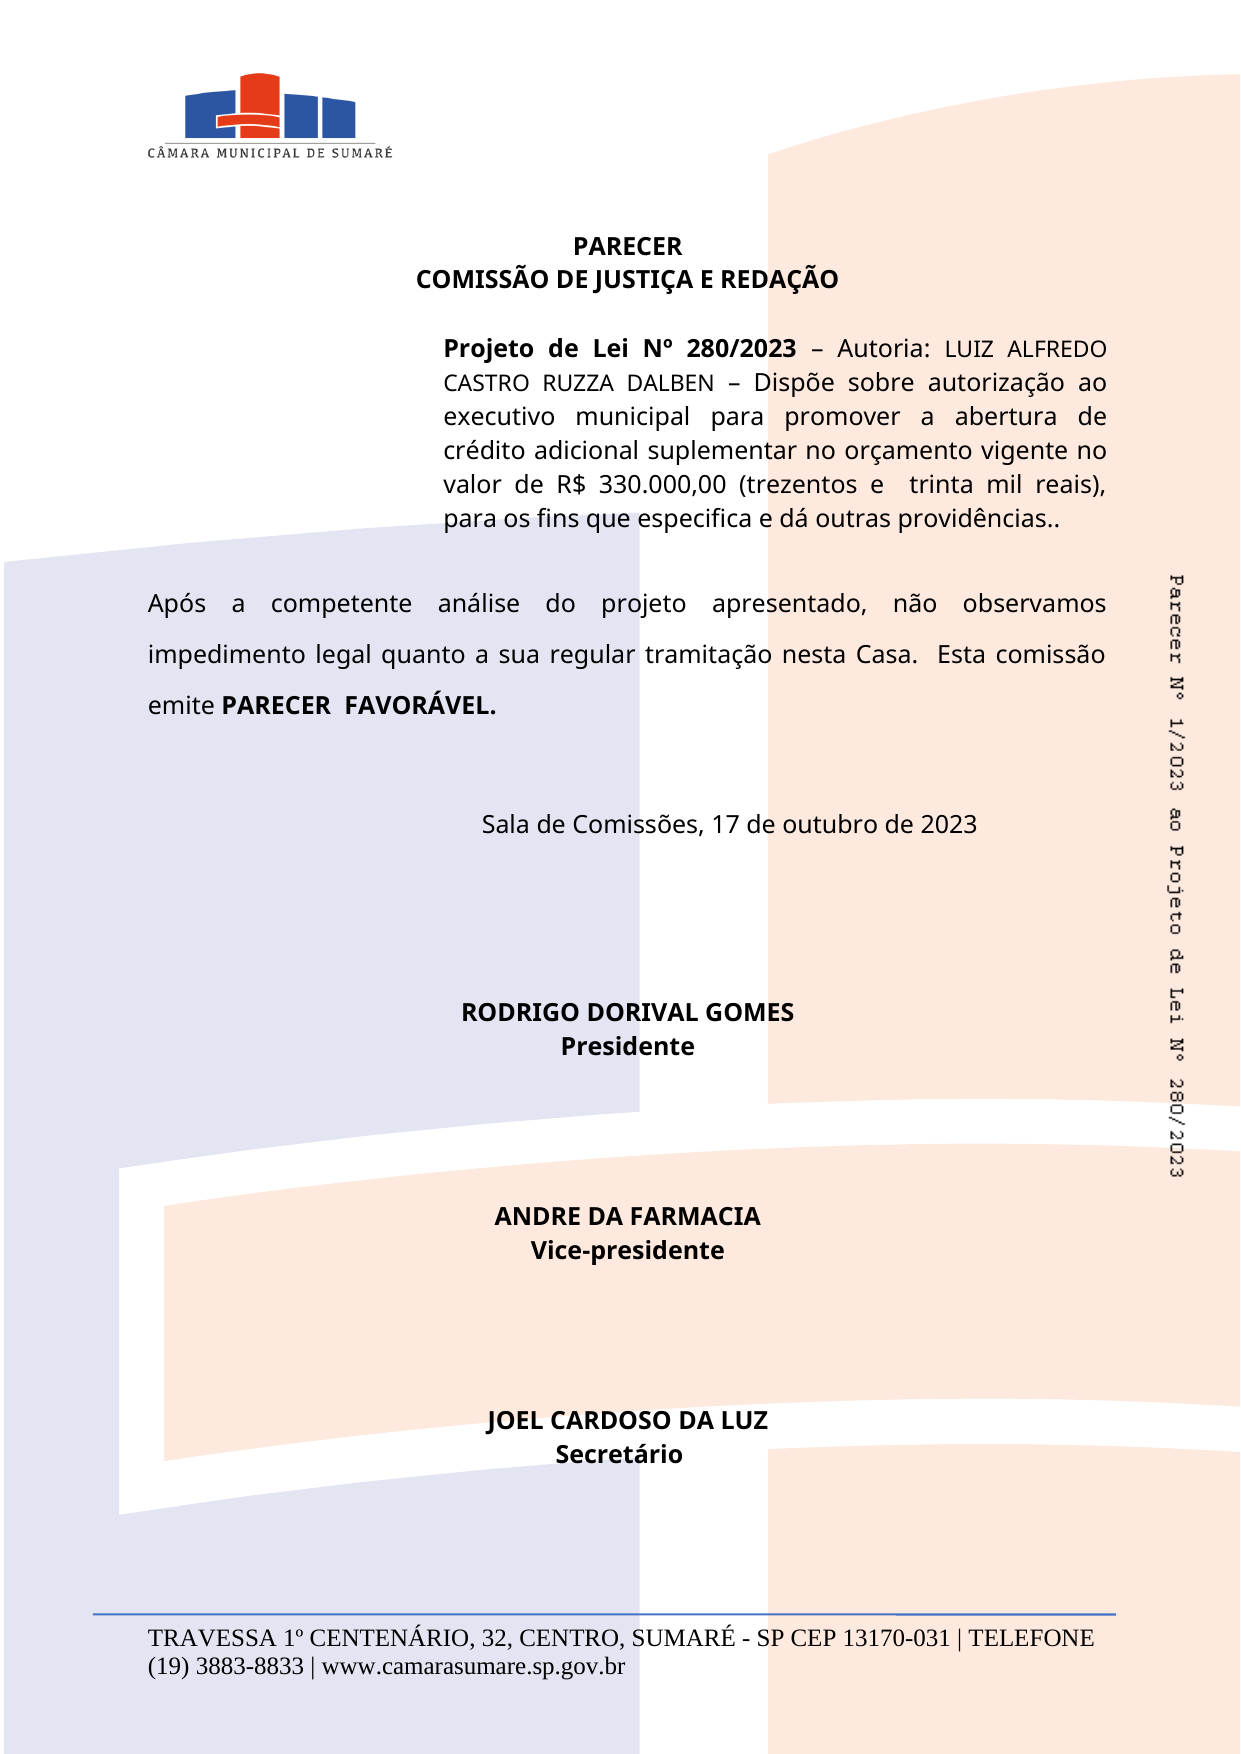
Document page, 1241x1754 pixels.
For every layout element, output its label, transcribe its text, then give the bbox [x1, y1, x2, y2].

picture [1142, 571, 1205, 1183]
text Secretário [443, 1437, 1107, 1471]
text PARECER [148, 228, 1107, 262]
text JOEL CARDOSO DA LUZ [148, 1403, 1107, 1437]
text Após a competente análise do projeto apresentado, não observamos impedimento legal quanto a sua regular tramitação nesta Casa. Esta comissão emite PARECER FAVORÁVEL. [148, 586, 1107, 722]
picture [147, 73, 394, 160]
text Projeto de Lei Nº 280/2023 – Autoria: LUIZ ALFREDO CASTRO RUZZA DALBEN – Dispõe sobre autorização ao executivo municipal para promover a abertura de crédito adicional suplementar no orçamento vigente no valor de R$ 330.000,00 (trezentos e trinta mil reais), para os fins que especifica e dá outras providências.. [443, 330, 1107, 535]
text Vice-presidente [148, 1233, 1107, 1267]
text RODRIGO DORIVAL GOMES [148, 994, 1107, 1028]
text COMISSÃO DE JUSTIÇA E REDAÇÃO [148, 262, 1107, 296]
text ANDRE DA FARMACIA [148, 1198, 1107, 1233]
text Presidente [148, 1028, 1107, 1062]
text Sala de Comissões, 17 de outubro de 2023 [148, 807, 1107, 841]
